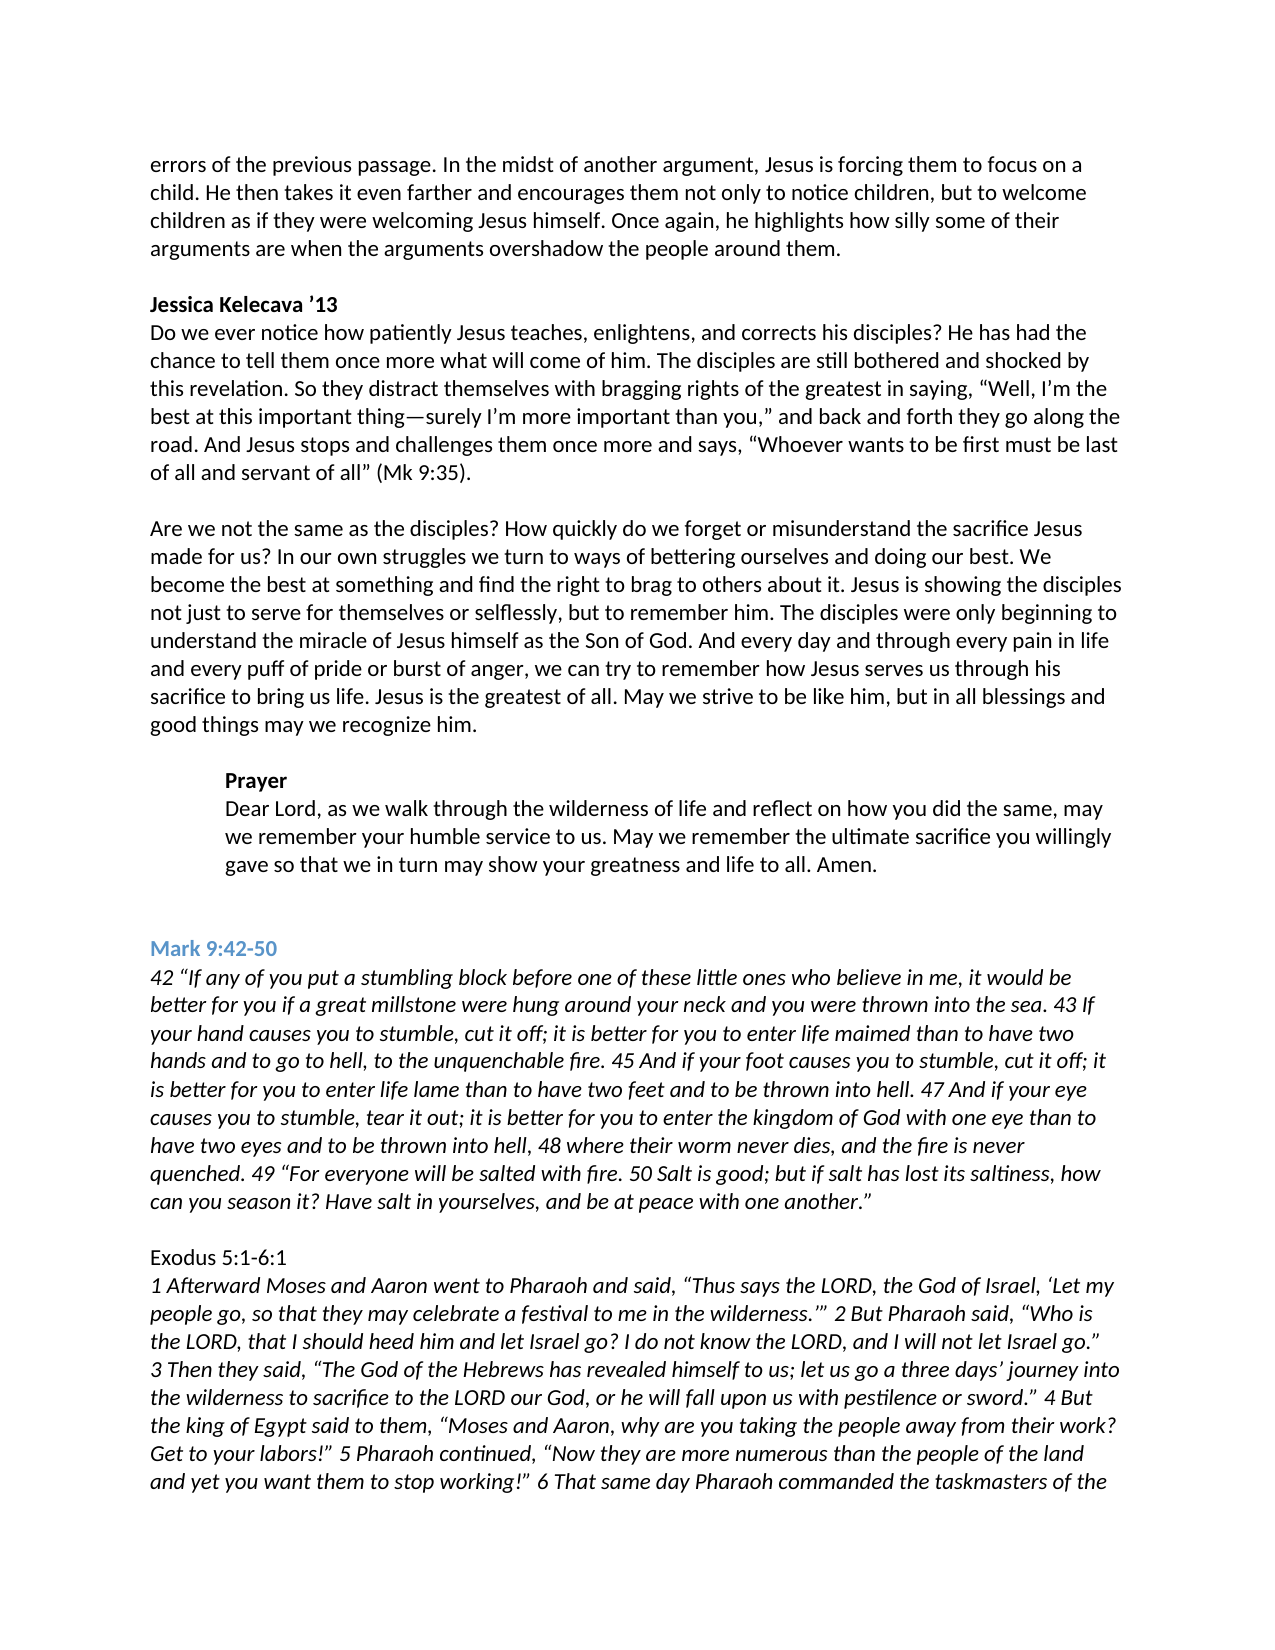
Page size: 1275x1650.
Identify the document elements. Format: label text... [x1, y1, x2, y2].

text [150, 150, 1125, 262]
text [150, 1271, 1125, 1495]
text Are we not the same as the disciples? How quickly do we forget or misunderstand the sacrifice Jesus made for us? In our own struggles we turn to ways of bettering ourselves and doing our best. We become the best at something and find the right to brag to others about it. Jesus is showing the disciples not just to serve for themselves or selflessly, but to remember him. The disciples were only beginning to understand the miracle of Jesus himself as the Son of God. And every day and through every pain in life and every puff of pride or burst of anger, we can try to remember how Jesus serves us through his sacrifice to bring us life. Jesus is the greatest of all. May we strive to be like him, but in all blessings and good things may we recognize him. [150, 514, 1125, 738]
text Jessica Kelecava ’13 [150, 290, 1125, 318]
text Mark 9:42-50 [150, 934, 1125, 963]
text Dear Lord, as we walk through the wilderness of life and reflect on how you did the same, may we remember your humble service to us. May we remember the ultimate sacrifice you willingly gave so that we in turn may show your greatness and life to all. Amen. [225, 794, 1125, 878]
text Do we ever notice how patiently Jesus teaches, enlightens, and corrects his disciples? He has had the chance to tell them once more what will come of him. The disciples are still bothered and shocked by this revelation. So they distract themselves with bragging rights of the greatest in saying, “Well, I’m the best at this important thing—surely I’m more important than you,” and back and forth they go along the road. And Jesus stops and challenges them once more and says, “Whoever wants to be first must be last of all and servant of all” (Mk 9:35). [150, 318, 1125, 486]
text 42 “If any of you put a stumbling block before one of these little ones who believe in me, it would be better for you if a great millstone were hung around your neck and you were thrown into the sea. 43 If your hand causes you to stumble, cut it off; it is better for you to enter life maimed than to have two hands and to go to hell, to the unquenchable fire. 45 And if your foot causes you to stumble, cut it off; it is better for you to enter life lame than to have two feet and to be thrown into hell. 47 And if your eye causes you to stumble, tear it out; it is better for you to enter the kingdom of God with one eye than to have two eyes and to be thrown into hell, 48 where their worm never dies, and the fire is never quenched. 49 “For everyone will be salted with fire. 50 Salt is good; but if salt has lost its saltiness, how can you season it? Have salt in yourselves, and be at peace with one another.” [150, 963, 1125, 1215]
text Exodus 5:1-6:1 [150, 1243, 1125, 1271]
text Prayer [225, 766, 1125, 794]
